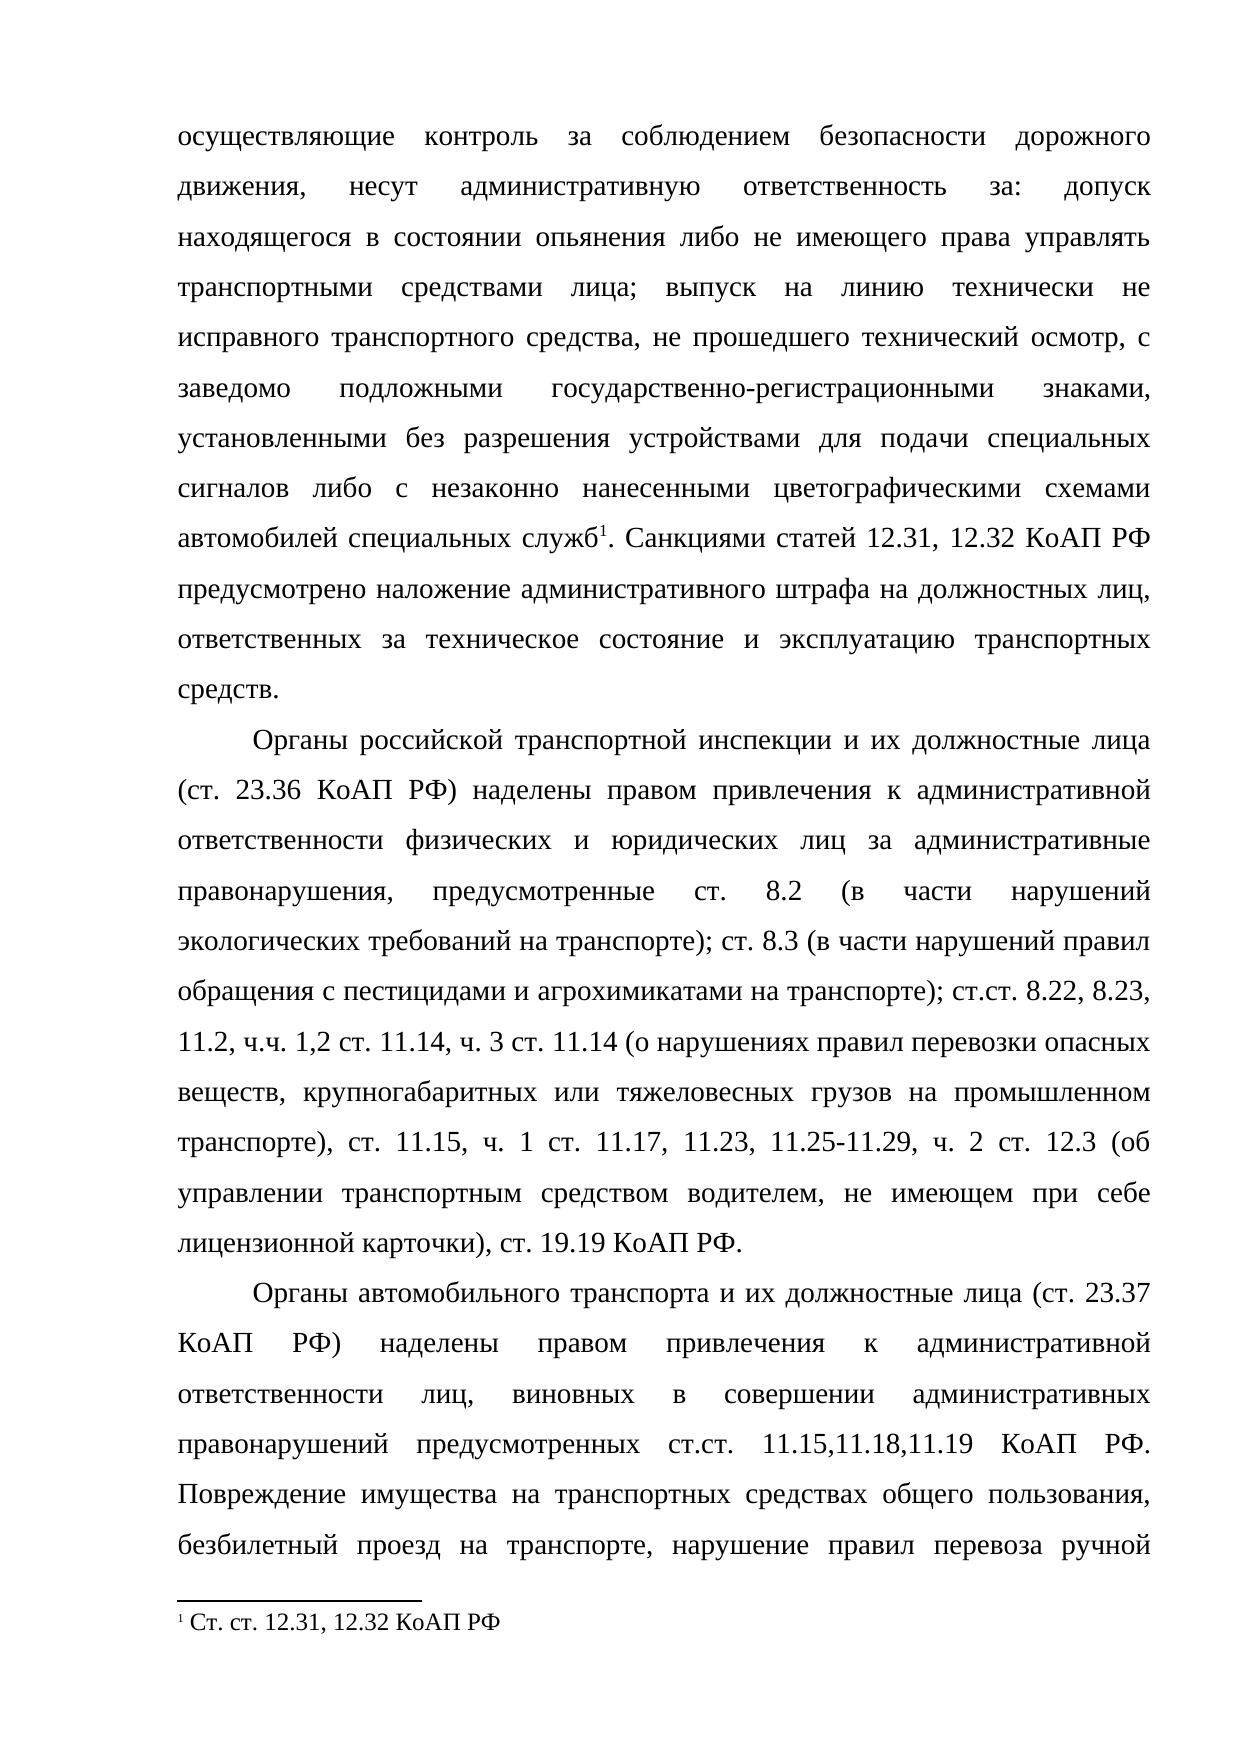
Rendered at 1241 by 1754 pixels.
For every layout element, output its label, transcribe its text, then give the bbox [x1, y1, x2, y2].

text Органы российской транспортной инспекции и их должностные лица (ст. 23.36 КоАП РФ) наделены правом привлечения к административной ответственности физических и юридических лиц за административные правонарушения, предусмотренные ст. 8.2 (в части нарушений экологических требований на транспорте); ст. 8.3 (в части нарушений правил обращения с пестицидами и агрохимикатами на транспорте); ст.ст. 8.22, 8.23, 11.2, ч.ч. 1,2 ст. 11.14, ч. 3 ст. 11.14 (о нарушениях правил перевозки опасных веществ, крупногабаритных или тяжеловесных грузов на промышленном транспорте), ст. 11.15, ч. 1 ст. 11.17, 11.23, 11.25-11.29, ч. 2 ст. 12.3 (об управлении транспортным средством водителем, не имеющем при себе лицензионной карточки), ст. 19.19 КоАП РФ. [177, 722, 1152, 1258]
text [177, 1275, 1152, 1560]
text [177, 118, 1152, 705]
